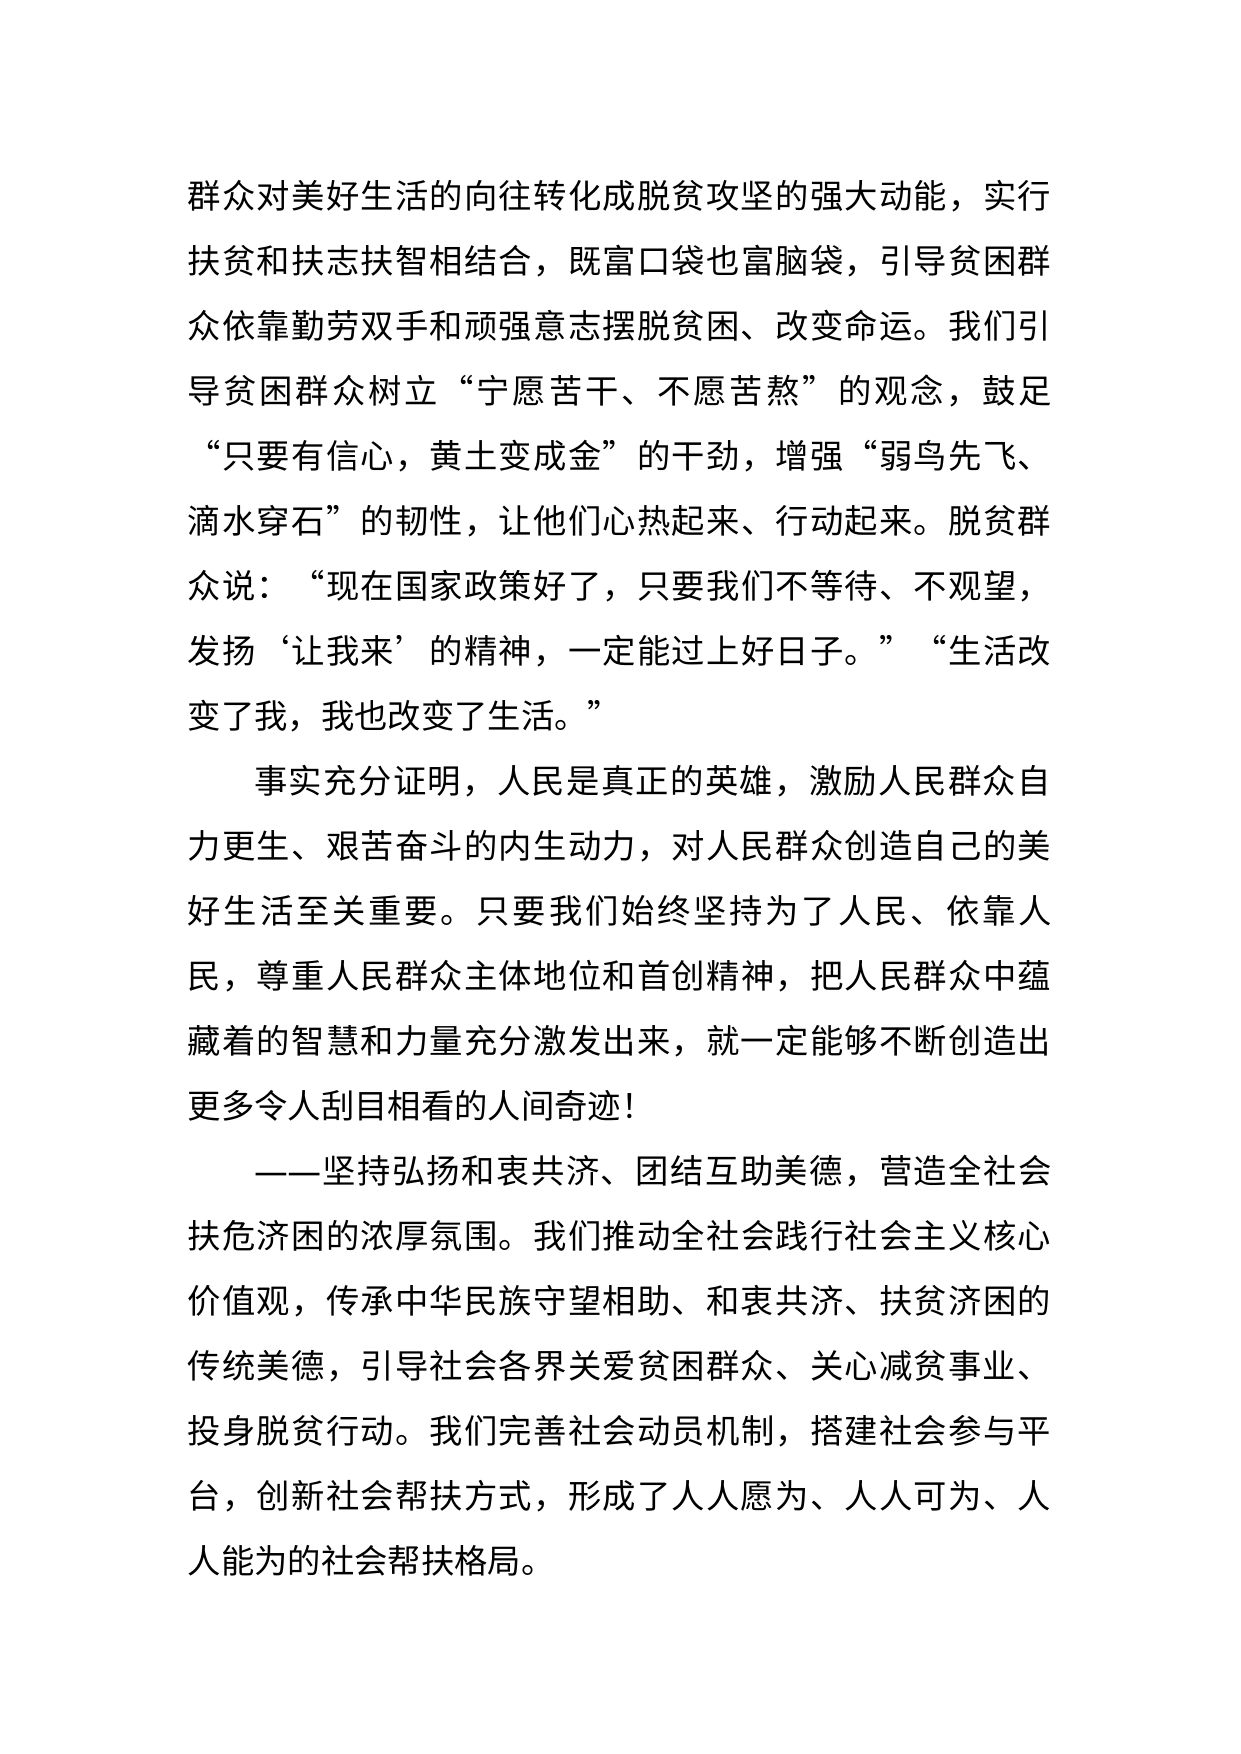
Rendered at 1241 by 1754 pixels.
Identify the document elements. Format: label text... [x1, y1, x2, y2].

text ——坚持弘扬和衷共济、团结互助美德，营造全社会扶危济困的浓厚氛围。我们推动全社会践行社会主义核心价值观，传承中华民族守望相助、和衷共济、扶贫济困的传统美德，引导社会各界关爱贫困群众、关心减贫事业、投身脱贫行动。我们完善社会动员机制，搭建社会参与平台，创新社会帮扶方式，形成了人人愿为、人人可为、人人能为的社会帮扶格局。 [187, 1137, 1053, 1592]
text 事实充分证明，人民是真正的英雄，激励人民群众自力更生、艰苦奋斗的内生动力，对人民群众创造自己的美好生活至关重要。只要我们始终坚持为了人民、依靠人民，尊重人民群众主体地位和首创精神，把人民群众中蕴藏着的智慧和力量充分激发出来，就一定能够不断创造出更多令人刮目相看的人间奇迹！ [187, 747, 1053, 1137]
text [187, 162, 1053, 747]
